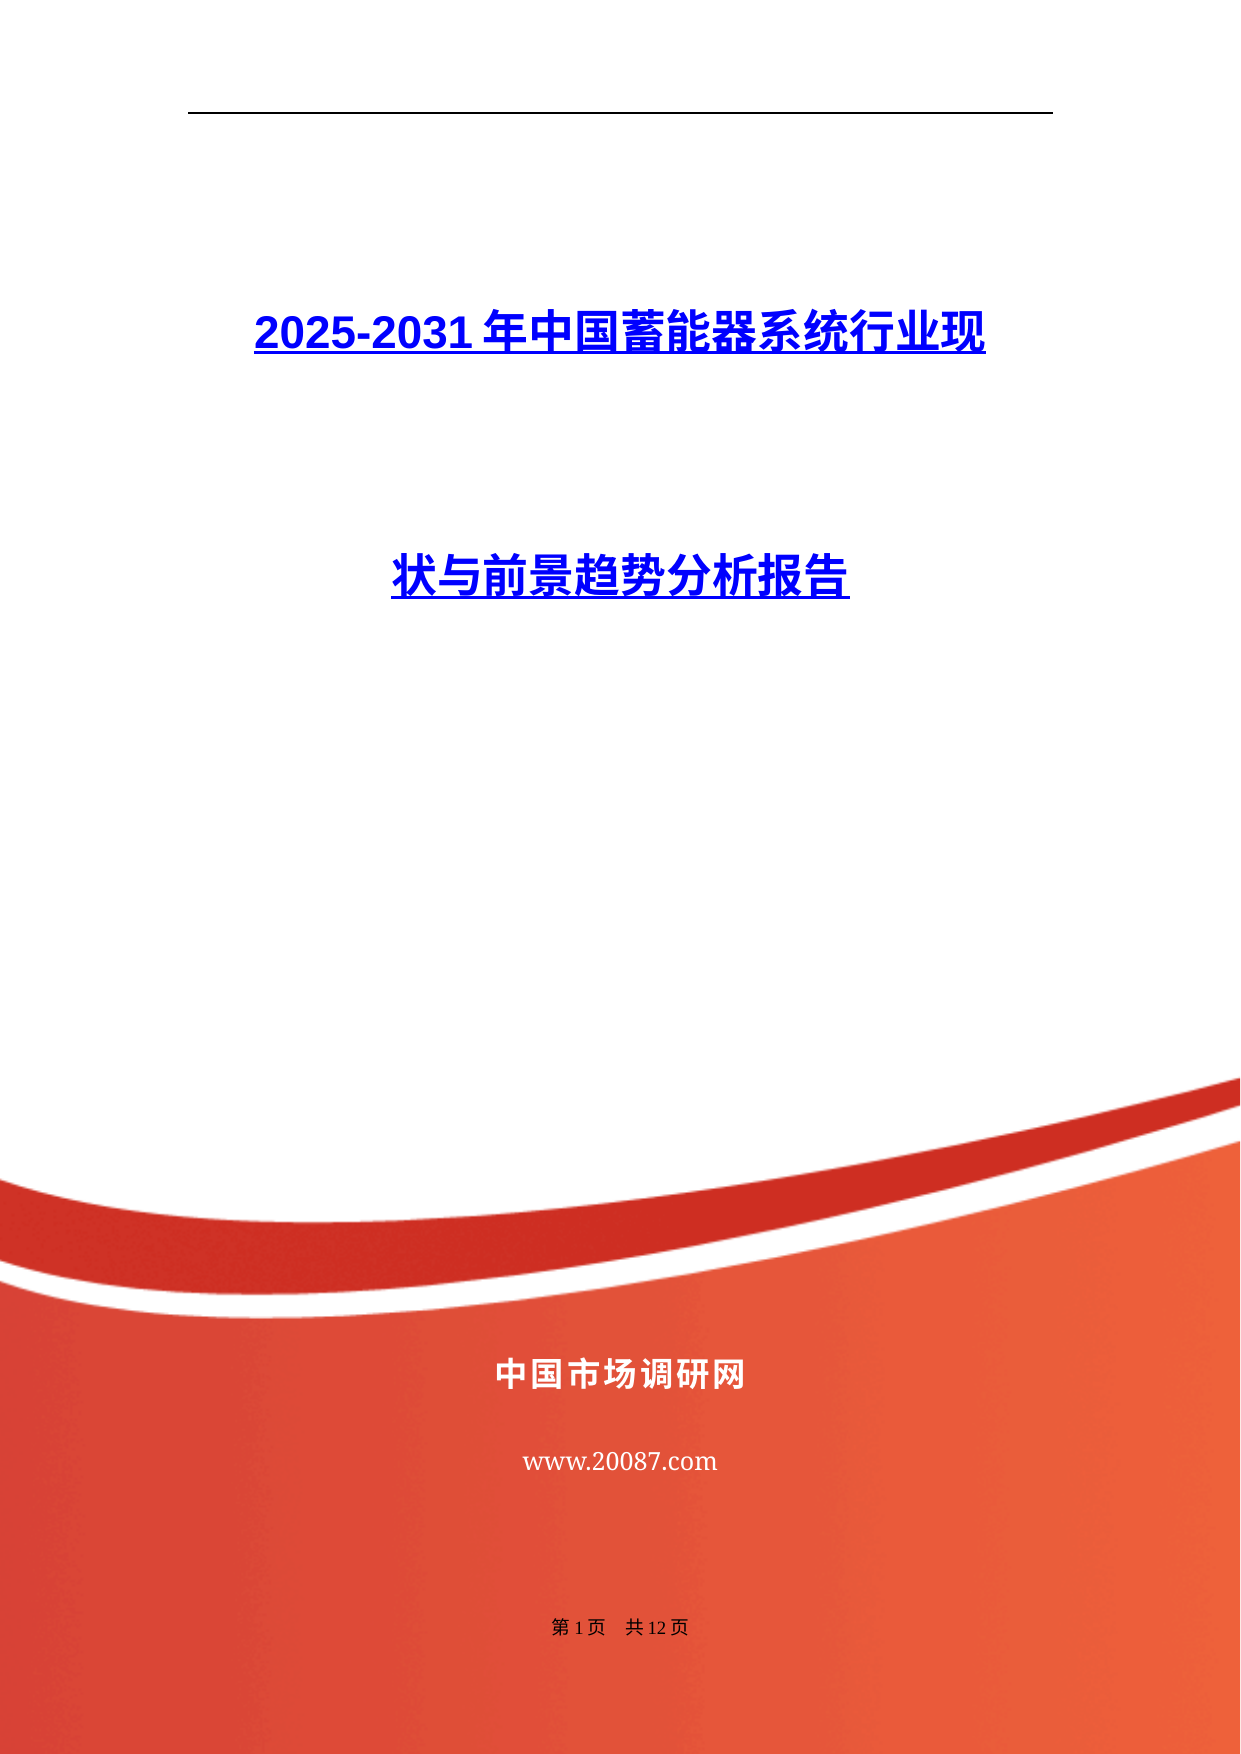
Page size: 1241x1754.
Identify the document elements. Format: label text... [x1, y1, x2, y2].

subtitle 中国市场调研网 [187, 1339, 1053, 1404]
table_header 2025-2031年中国蓄能器系统行业现状与前景趋势分析报告 [188, 207, 1053, 773]
picture [0, 1006, 1241, 1754]
text www.20087.com [187, 1428, 1053, 1493]
